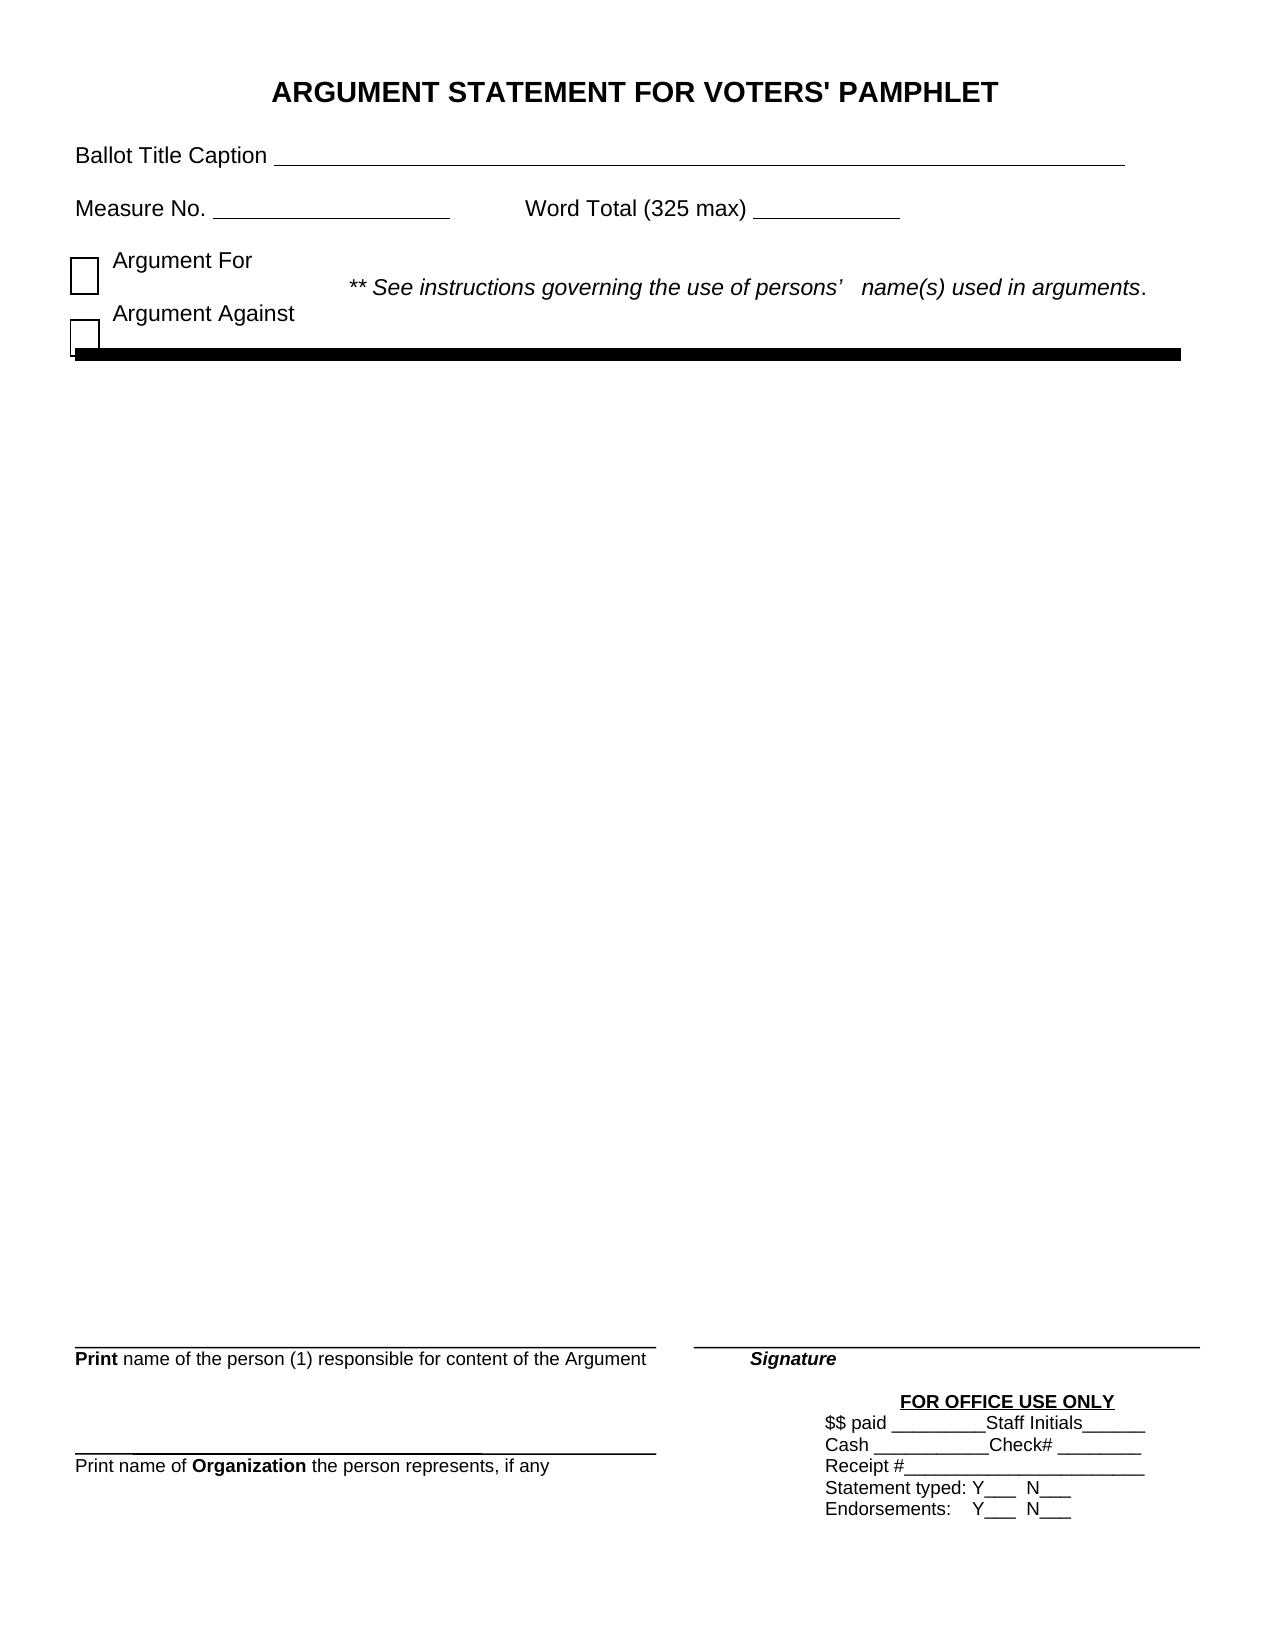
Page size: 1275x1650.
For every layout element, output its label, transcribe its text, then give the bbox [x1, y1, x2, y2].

text Print name of the person (1) responsible for content of the Argument Signature [75, 1347, 1200, 1369]
text Ballot Title Caption [75, 142, 1200, 168]
text Print name of Organization the person represents, if any Receipt #_______________________ [75, 1455, 1200, 1477]
text ARGUMENT STATEMENT FOR VOTERS' PAMPHLET [75, 75, 1196, 108]
text Endorsements: Y___ N___ [75, 1498, 1200, 1520]
text Argument Against [75, 300, 1200, 327]
text FOR OFFICE USE ONLY [825, 1390, 1200, 1412]
text $$ paid _________Staff Initials______ [75, 1412, 1200, 1433]
text Cash ___________Check# ________ [75, 1433, 1200, 1455]
text Argument For [75, 247, 1200, 274]
text Statement typed: Y___ N___ [75, 1477, 1200, 1498]
text ** See instructions governing the use of persons’ name(s) used in arguments. [75, 274, 1200, 300]
text Measure No. Word Total (325 max) [75, 195, 1200, 221]
